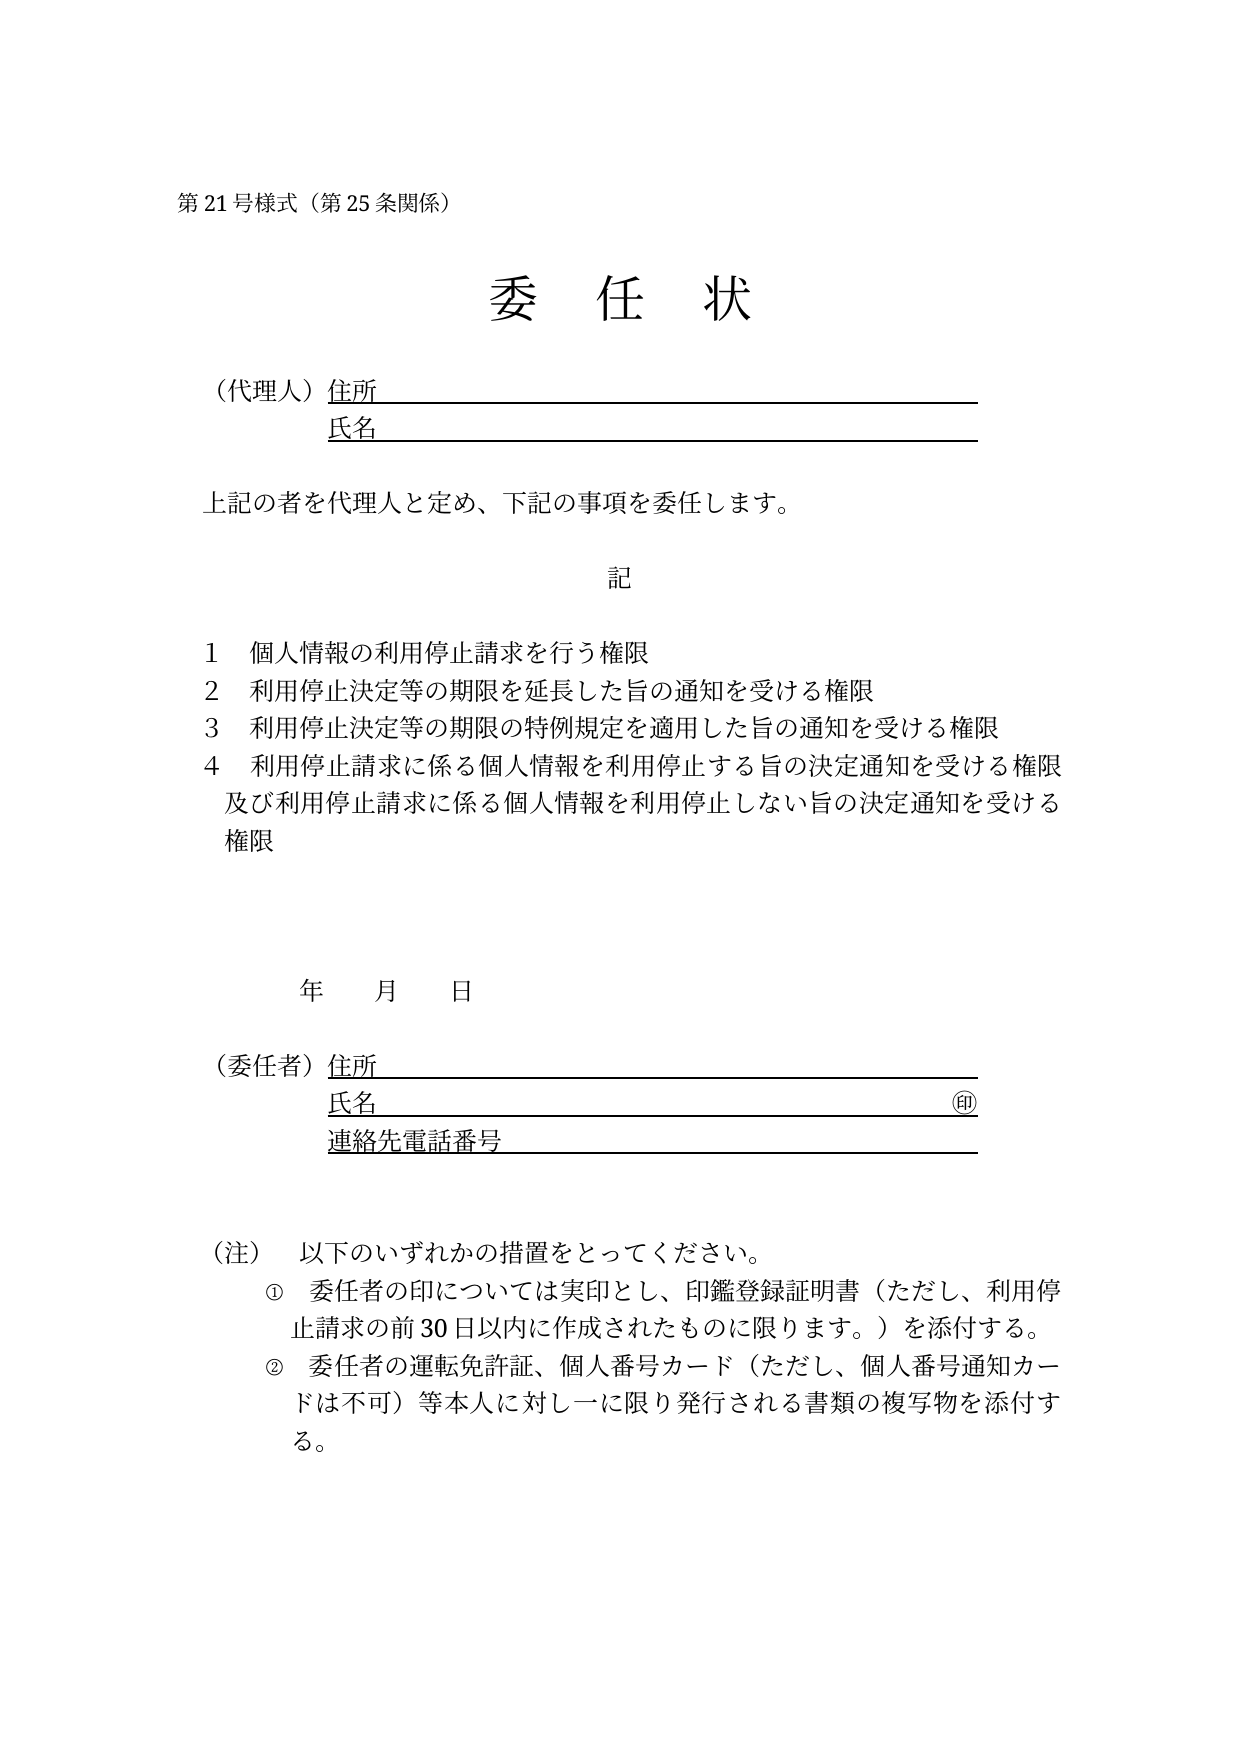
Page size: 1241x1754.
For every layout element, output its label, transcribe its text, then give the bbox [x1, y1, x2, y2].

text １ 個人情報の利用停止請求を行う権限 [199, 633, 1063, 671]
text 氏名 ㊞ [177, 1083, 1063, 1121]
text ① 委任者の印については実印とし、印鑑登録証明書（ただし、利用停止請求の前30日以内に作成されたものに限ります。）を添付する。 [265, 1271, 1063, 1346]
text （注） 以下のいずれかの措置をとってください。 [199, 1233, 1063, 1271]
text 委任状 [177, 258, 1063, 333]
text ２ 利用停止決定等の期限を延長した旨の通知を受ける権限 [199, 671, 1063, 708]
text （委任者）住所 [177, 1046, 1063, 1083]
text 年 月 日 [199, 971, 1063, 1008]
text 連絡先電話番号 [177, 1121, 1063, 1158]
text 氏名 [177, 408, 1063, 446]
text ② 委任者の運転免許証、個人番号カード（ただし、個人番号通知カードは不可）等本人に対し一に限り発行される書類の複写物を添付する。 [265, 1346, 1063, 1458]
text ４ 利用停止請求に係る個人情報を利用停止する旨の決定通知を受ける権限及び利用停止請求に係る個人情報を利用停止しない旨の決定通知を受ける権限 [199, 746, 1063, 858]
text ３ 利用停止決定等の期限の特例規定を適用した旨の通知を受ける権限 [199, 708, 1063, 746]
text （代理人）住所 [177, 371, 1063, 408]
text 上記の者を代理人と定め、下記の事項を委任します。 [177, 483, 1063, 521]
text 記 [177, 558, 1063, 596]
subtitle 第21号様式（第25条関係） [177, 183, 1063, 221]
